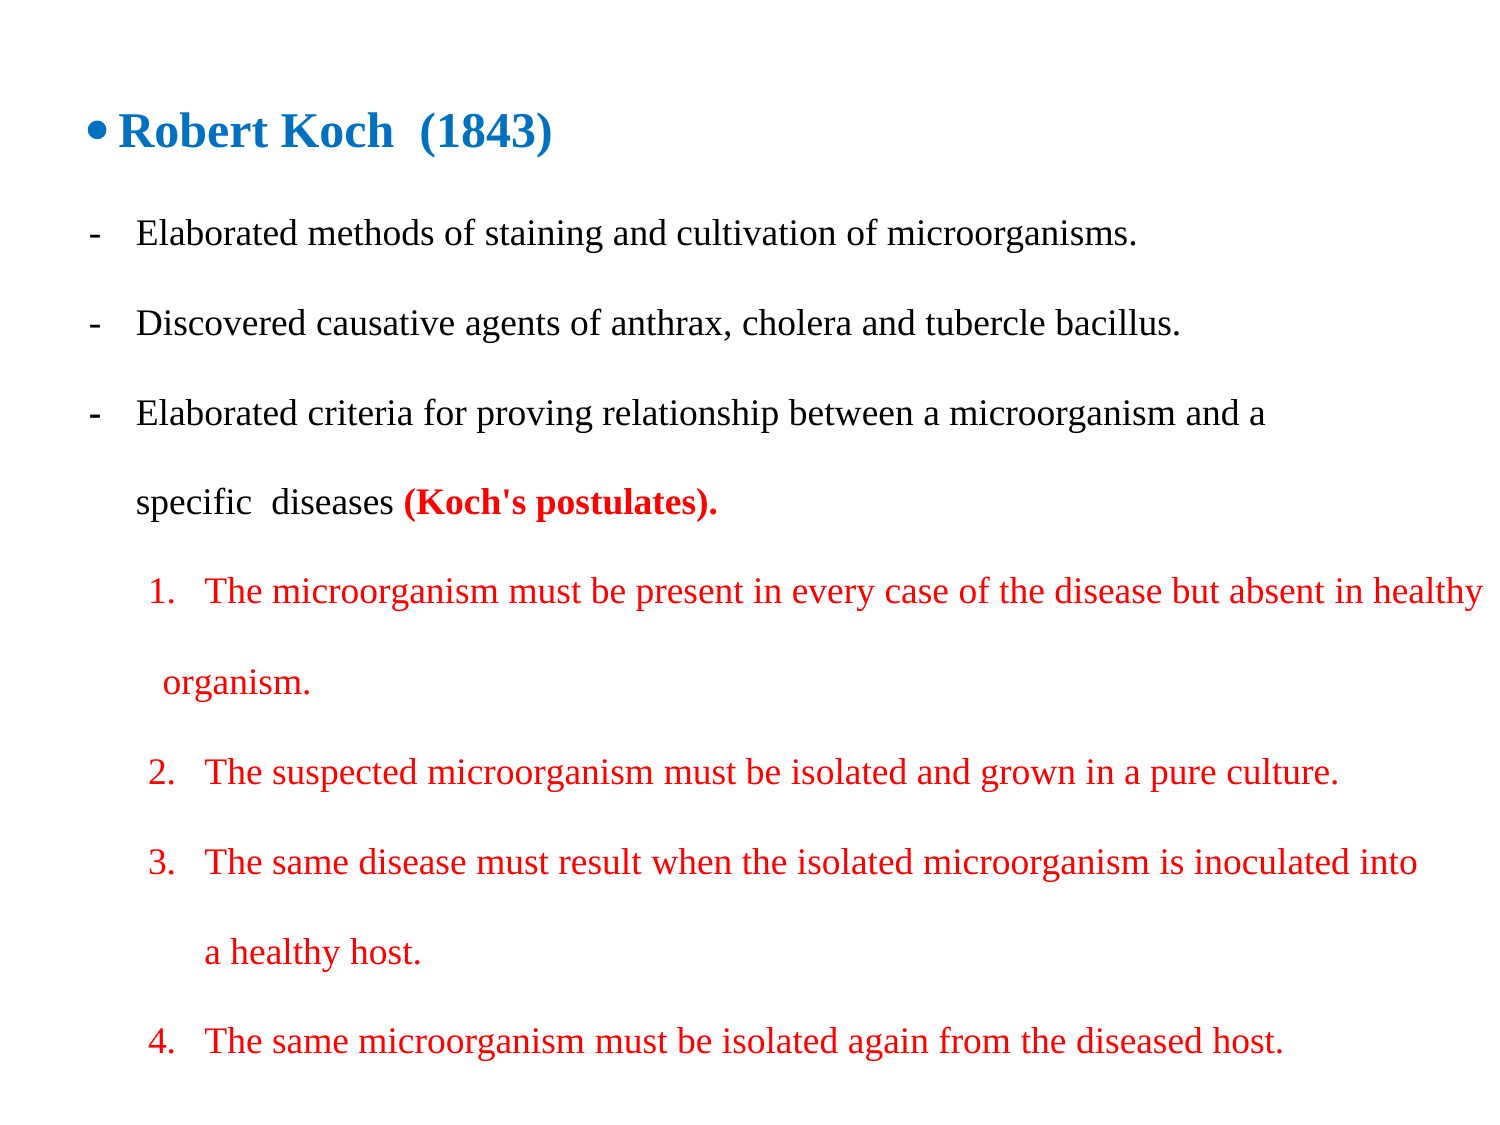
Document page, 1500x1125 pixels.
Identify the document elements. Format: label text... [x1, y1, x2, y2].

list The same microorganism must be isolated again from the diseased host. [148, 1019, 1500, 1062]
list Elaborated methods of staining and cultivation of microorganisms. [88, 210, 1500, 253]
list Robert Koch (1843) [88, 101, 1500, 158]
list The suspected microorganism must be isolated and grown in a pure culture. [148, 749, 1500, 793]
list The microorganism must be present in every case of the disease but absent in healthy [148, 569, 1500, 612]
list Discovered causative agents of anthrax, cholera and tubercle bacillus. [88, 300, 1500, 343]
list The same disease must result when the isolated microorganism is inoculated into a healthy host. [148, 839, 1436, 972]
text organism. [162, 659, 1500, 702]
list Elaborated criteria for proving relationship between a microorganism and a specific diseases (Koch's postulates). [88, 390, 1324, 523]
